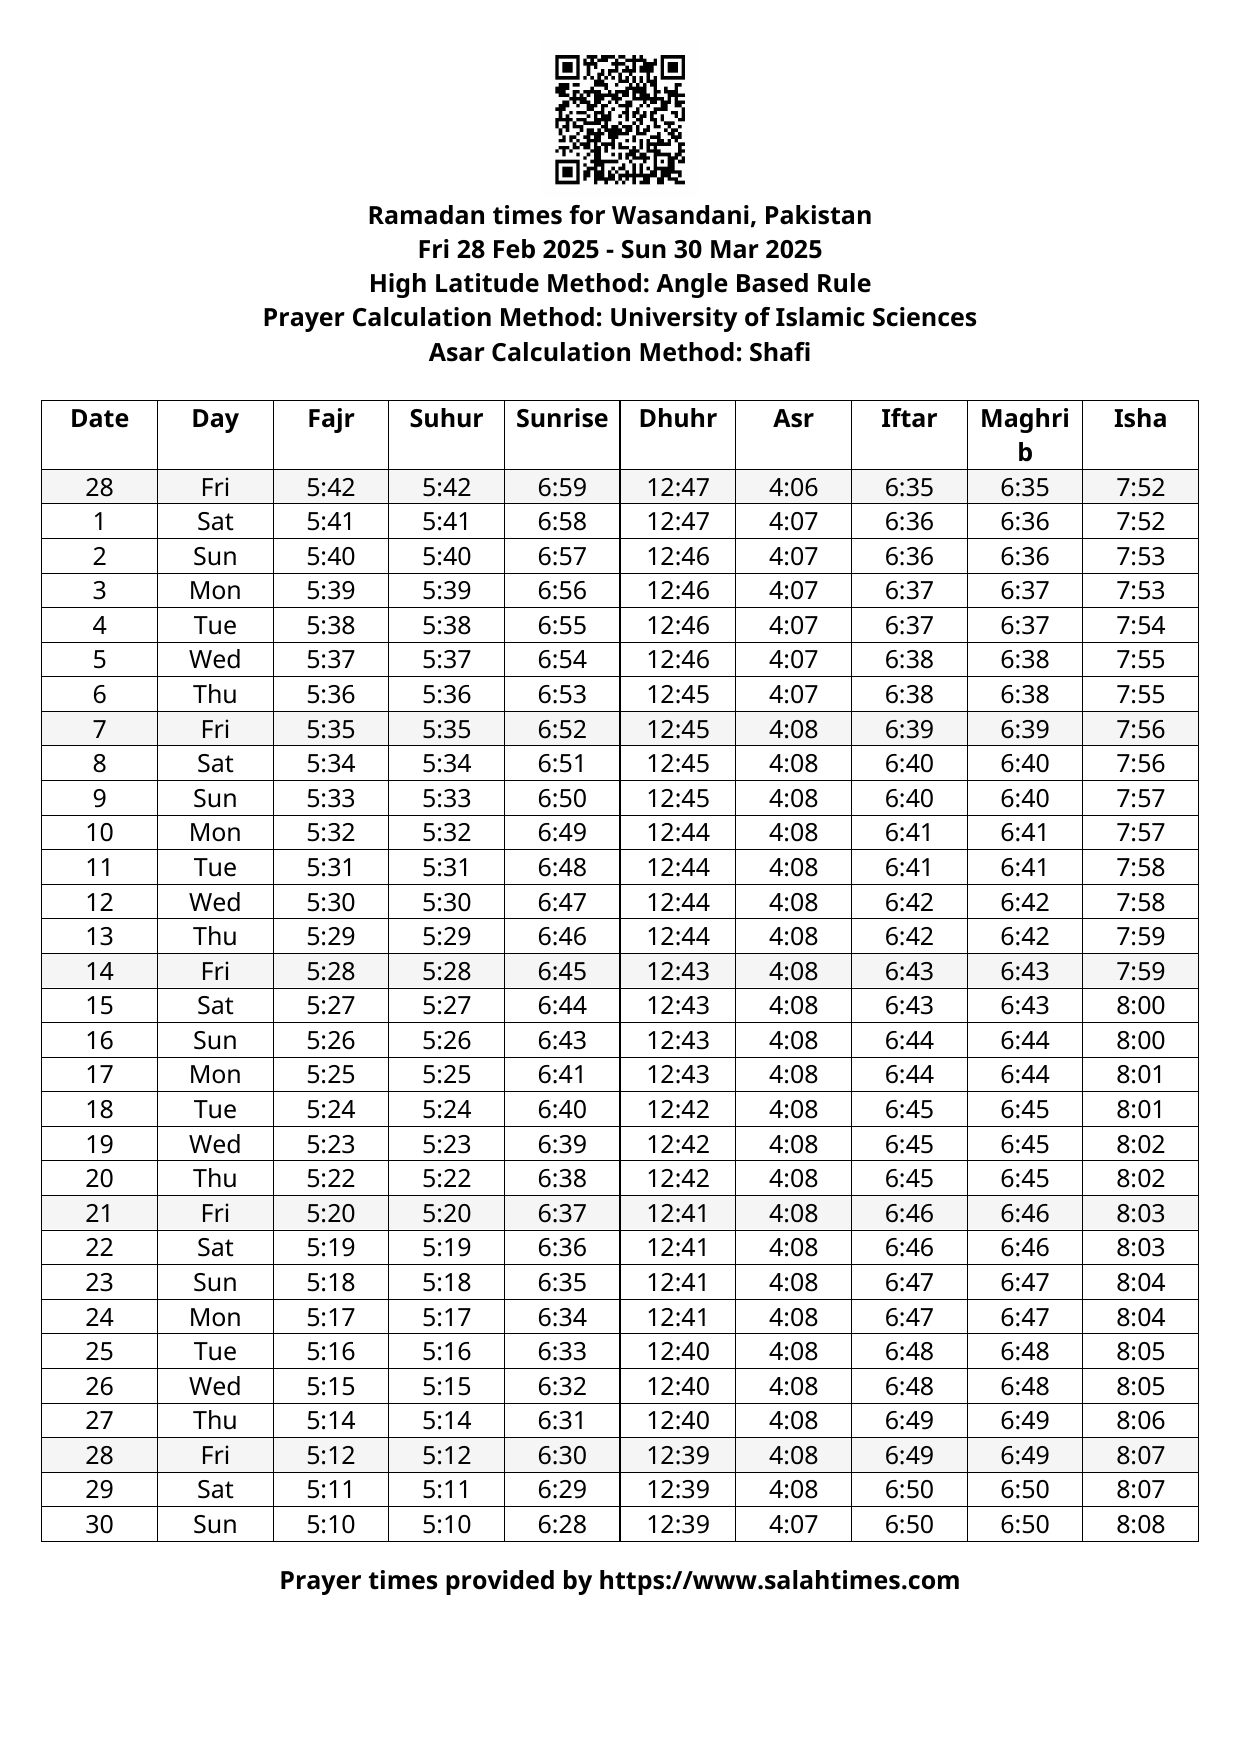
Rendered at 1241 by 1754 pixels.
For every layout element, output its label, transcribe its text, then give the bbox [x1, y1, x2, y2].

table_cell 6:49 [968, 1404, 1082, 1437]
table_cell 12:47 [621, 504, 735, 538]
table_cell 5:28 [274, 954, 388, 987]
table_cell Fri [158, 1196, 273, 1229]
table_cell 4:07 [736, 574, 851, 607]
table_header Asr [736, 401, 851, 469]
table_cell 6:44 [968, 1058, 1082, 1091]
table_cell Tue [158, 1092, 273, 1126]
table_cell 6:36 [852, 504, 967, 538]
table_cell 6:46 [852, 1231, 967, 1264]
table_cell 7:57 [1083, 816, 1198, 849]
table_cell 5:24 [274, 1092, 388, 1126]
table_cell 4:08 [736, 1092, 851, 1126]
table_cell Fri [158, 954, 273, 987]
text Ramadan times for Wasandani, Pakistan [42, 198, 1198, 232]
table_cell 5:23 [274, 1127, 388, 1160]
table_cell 12:45 [621, 781, 735, 814]
table_cell Sat [158, 1473, 273, 1506]
table_cell 5:12 [274, 1438, 388, 1472]
table_cell 4:08 [736, 1023, 851, 1057]
table_cell 4:08 [736, 989, 851, 1022]
table_cell 8:00 [1083, 989, 1198, 1022]
table_cell 6:37 [505, 1196, 619, 1229]
table_cell 5:16 [274, 1334, 388, 1368]
table_cell Tue [158, 850, 273, 884]
table_cell 18 [42, 1092, 157, 1126]
table_cell 6:46 [505, 919, 619, 953]
table_cell 21 [42, 1196, 157, 1229]
table_cell 6:41 [505, 1058, 619, 1091]
table_cell 5:26 [274, 1023, 388, 1057]
table_cell 6:52 [505, 712, 619, 745]
table_cell 6:51 [505, 746, 619, 780]
table_cell Wed [158, 1369, 273, 1402]
table_cell 5:36 [274, 677, 388, 711]
text Prayer Calculation Method: University of Islamic Sciences [42, 300, 1198, 334]
table_cell 5:34 [389, 746, 504, 780]
table_cell 5:37 [274, 643, 388, 676]
table_cell 4:08 [736, 1231, 851, 1264]
table_cell 6:57 [505, 539, 619, 572]
table_cell 6:44 [968, 1023, 1082, 1057]
table_cell Mon [158, 574, 273, 607]
table_cell 5:20 [389, 1196, 504, 1229]
table_cell 5:17 [274, 1300, 388, 1333]
table_cell 6:45 [852, 1127, 967, 1160]
table_cell 12:41 [621, 1265, 735, 1299]
table_cell 7:59 [1083, 919, 1198, 953]
table_cell 6:28 [505, 1507, 619, 1541]
table_cell Fri [158, 712, 273, 745]
table_cell 13 [42, 919, 157, 953]
table_cell 6:44 [852, 1023, 967, 1057]
table_cell 5:17 [389, 1300, 504, 1333]
table_cell 5:24 [389, 1092, 504, 1126]
table_cell 5:22 [274, 1161, 388, 1195]
table_cell 7 [42, 712, 157, 745]
table_cell 5:22 [389, 1161, 504, 1195]
table_header Suhur [389, 401, 504, 469]
table_cell 6:44 [505, 989, 619, 1022]
table_cell 6:47 [852, 1265, 967, 1299]
table_cell 5:28 [389, 954, 504, 987]
table_cell 4:08 [736, 850, 851, 884]
table_cell 8:01 [1083, 1058, 1198, 1091]
table_cell 6:41 [852, 850, 967, 884]
table_cell 17 [42, 1058, 157, 1091]
table_cell 6:58 [505, 504, 619, 538]
table_cell 6:49 [852, 1438, 967, 1472]
table_cell 6:39 [505, 1127, 619, 1160]
table_cell 6:46 [852, 1196, 967, 1229]
table_cell 12:39 [621, 1473, 735, 1506]
table_cell 24 [42, 1300, 157, 1333]
table_cell 5:40 [274, 539, 388, 572]
table_cell 4:08 [736, 712, 851, 745]
table_cell 7:58 [1083, 885, 1198, 918]
text Asar Calculation Method: Shafi [42, 334, 1198, 368]
table_cell 6:47 [968, 1300, 1082, 1333]
table_cell 4 [42, 608, 157, 642]
table_cell 6:50 [968, 1473, 1082, 1506]
table_cell 7:53 [1083, 539, 1198, 572]
table_cell Sun [158, 539, 273, 572]
table_cell 6:29 [505, 1473, 619, 1506]
table_cell 6:35 [505, 1265, 619, 1299]
table_cell 7:56 [1083, 712, 1198, 745]
table_cell 4:07 [736, 677, 851, 711]
table_header Sunrise [505, 401, 619, 469]
table_cell 4:08 [736, 1473, 851, 1506]
table_cell 4:08 [736, 781, 851, 814]
table_cell 6:49 [505, 816, 619, 849]
table_cell 6:43 [968, 954, 1082, 987]
table_cell 5:29 [274, 919, 388, 953]
table_cell 5:11 [389, 1473, 504, 1506]
table_cell 12:45 [621, 712, 735, 745]
table_cell 6:36 [968, 504, 1082, 538]
table_cell Sun [158, 781, 273, 814]
table_cell 5:39 [274, 574, 388, 607]
table_cell 12:40 [621, 1404, 735, 1437]
table_cell 5:31 [389, 850, 504, 884]
text Fri 28 Feb 2025 - Sun 30 Mar 2025 [42, 232, 1198, 266]
table_cell 6:38 [852, 677, 967, 711]
table_cell 6:32 [505, 1369, 619, 1402]
table_cell 12 [42, 885, 157, 918]
table_cell 12:40 [621, 1369, 735, 1402]
table_cell 5:10 [389, 1507, 504, 1541]
table_cell 6:38 [968, 677, 1082, 711]
table_cell Sun [158, 1507, 273, 1541]
table_cell 4:08 [736, 1300, 851, 1333]
table_cell Thu [158, 919, 273, 953]
table_cell 8:06 [1083, 1404, 1198, 1437]
table_cell Wed [158, 885, 273, 918]
table_cell 4:08 [736, 919, 851, 953]
table_cell 6:36 [852, 539, 967, 572]
table_cell 7:58 [1083, 850, 1198, 884]
table_cell 4:08 [736, 954, 851, 987]
table_cell 5:41 [389, 504, 504, 538]
table_cell 6:42 [968, 919, 1082, 953]
table_header Dhuhr [621, 401, 735, 469]
table_cell 5:42 [389, 470, 504, 503]
table_cell Tue [158, 1334, 273, 1368]
table_cell 6:59 [505, 470, 619, 503]
table_cell 7:54 [1083, 608, 1198, 642]
table_cell 6:50 [852, 1473, 967, 1506]
table_cell 5:35 [274, 712, 388, 745]
table_cell 6:41 [852, 816, 967, 849]
table_cell 5:35 [389, 712, 504, 745]
table_cell 5:34 [274, 746, 388, 780]
table_cell 6:47 [852, 1300, 967, 1333]
table_cell 12:39 [621, 1438, 735, 1472]
table_cell 8:03 [1083, 1196, 1198, 1229]
table_cell 8:00 [1083, 1023, 1198, 1057]
table_cell 12:44 [621, 850, 735, 884]
table_cell 5:29 [389, 919, 504, 953]
table_cell 6:54 [505, 643, 619, 676]
table_cell 4:08 [736, 1404, 851, 1437]
table_cell 6:48 [852, 1369, 967, 1402]
table_cell 6:48 [505, 850, 619, 884]
table_cell Sun [158, 1023, 273, 1057]
table_cell 5:30 [274, 885, 388, 918]
table_cell Sat [158, 504, 273, 538]
table_cell 5:19 [274, 1231, 388, 1264]
picture [542, 41, 699, 198]
table_cell 6:45 [505, 954, 619, 987]
text High Latitude Method: Angle Based Rule [42, 266, 1198, 300]
table_cell 12:40 [621, 1334, 735, 1368]
table_cell 6:47 [505, 885, 619, 918]
table_cell 6:42 [968, 885, 1082, 918]
table_cell 3 [42, 574, 157, 607]
table_header Fajr [274, 401, 388, 469]
table_cell 4:08 [736, 1058, 851, 1091]
table_cell 8:03 [1083, 1231, 1198, 1264]
table_cell 5:25 [274, 1058, 388, 1091]
table_cell Mon [158, 816, 273, 849]
table_cell 8:07 [1083, 1438, 1198, 1472]
table_cell 5:36 [389, 677, 504, 711]
table_cell 5:39 [389, 574, 504, 607]
table_cell 5:19 [389, 1231, 504, 1264]
table_cell Tue [158, 608, 273, 642]
table_cell 5:42 [274, 470, 388, 503]
table_cell 12:42 [621, 1092, 735, 1126]
table_cell 6:45 [968, 1092, 1082, 1126]
table_cell Thu [158, 677, 273, 711]
table_cell Sat [158, 1231, 273, 1264]
table_cell 5:18 [274, 1265, 388, 1299]
table_cell 6:49 [852, 1404, 967, 1437]
table_cell 5:27 [274, 989, 388, 1022]
table_cell 12:41 [621, 1300, 735, 1333]
table_cell 5:31 [274, 850, 388, 884]
table_cell 5:18 [389, 1265, 504, 1299]
table_cell 6:36 [505, 1231, 619, 1264]
table_cell Mon [158, 1058, 273, 1091]
table_cell 4:08 [736, 1369, 851, 1402]
table_cell 6 [42, 677, 157, 711]
table_cell 6:56 [505, 574, 619, 607]
table_cell 12:46 [621, 539, 735, 572]
table_cell 6:48 [968, 1334, 1082, 1368]
table_cell 8:01 [1083, 1092, 1198, 1126]
table_cell 5:15 [389, 1369, 504, 1402]
table_cell 15 [42, 989, 157, 1022]
table_cell Thu [158, 1404, 273, 1437]
table_cell 6:43 [852, 954, 967, 987]
table_cell 12:42 [621, 1127, 735, 1160]
table_cell 8:08 [1083, 1507, 1198, 1541]
table_cell 6:53 [505, 677, 619, 711]
table_cell 4:08 [736, 746, 851, 780]
table_cell 4:08 [736, 1196, 851, 1229]
text Prayer times provided by https://www.salahtimes.com [42, 1563, 1198, 1597]
table_cell 6:38 [852, 643, 967, 676]
table_cell 6:48 [852, 1334, 967, 1368]
table_cell 4:07 [736, 643, 851, 676]
table_cell 2 [42, 539, 157, 572]
table_cell 4:08 [736, 1265, 851, 1299]
table_cell 12:41 [621, 1196, 735, 1229]
table_cell 6:50 [505, 781, 619, 814]
table_cell 6:37 [968, 608, 1082, 642]
table_cell Wed [158, 1127, 273, 1160]
table_cell 6:34 [505, 1300, 619, 1333]
table_cell 6:41 [968, 816, 1082, 849]
table_cell 5:11 [274, 1473, 388, 1506]
table_cell 6:46 [968, 1196, 1082, 1229]
table_cell 6:43 [852, 989, 967, 1022]
table_cell 6:30 [505, 1438, 619, 1472]
table_cell 12:43 [621, 1023, 735, 1057]
table_cell 6:39 [968, 712, 1082, 745]
table_cell 26 [42, 1369, 157, 1402]
table_cell 6:41 [968, 850, 1082, 884]
table_cell 11 [42, 850, 157, 884]
table_cell 6:40 [852, 746, 967, 780]
table_cell 5:14 [389, 1404, 504, 1437]
table_cell 5:33 [274, 781, 388, 814]
table_cell 4:08 [736, 1161, 851, 1195]
table_cell 12:46 [621, 643, 735, 676]
table_cell Sun [158, 1265, 273, 1299]
table_cell 12:44 [621, 816, 735, 849]
table_cell 4:07 [736, 504, 851, 538]
table_cell 5:14 [274, 1404, 388, 1437]
table_cell 4:07 [736, 539, 851, 572]
table_cell 25 [42, 1334, 157, 1368]
table_cell 6:47 [968, 1265, 1082, 1299]
table_cell 4:08 [736, 885, 851, 918]
table_cell 6:37 [852, 574, 967, 607]
table_cell 5:27 [389, 989, 504, 1022]
table_cell 7:53 [1083, 574, 1198, 607]
table_cell 30 [42, 1507, 157, 1541]
table_cell Sat [158, 989, 273, 1022]
table_cell 6:35 [968, 470, 1082, 503]
table_cell 16 [42, 1023, 157, 1057]
table_cell 6:33 [505, 1334, 619, 1368]
table_cell 6:43 [505, 1023, 619, 1057]
table_cell 6:37 [852, 608, 967, 642]
table_cell 4:07 [736, 1507, 851, 1541]
table_cell 6:36 [968, 539, 1082, 572]
table_cell 7:57 [1083, 781, 1198, 814]
table_cell 6:45 [968, 1127, 1082, 1160]
table_cell 6:40 [968, 781, 1082, 814]
table_cell 12:45 [621, 677, 735, 711]
table_header Day [158, 401, 273, 469]
table_cell 10 [42, 816, 157, 849]
table_cell 7:56 [1083, 746, 1198, 780]
table_cell 23 [42, 1265, 157, 1299]
table_cell 8:02 [1083, 1127, 1198, 1160]
table_cell 12:42 [621, 1161, 735, 1195]
table_cell 8:02 [1083, 1161, 1198, 1195]
table_cell 7:55 [1083, 643, 1198, 676]
table_cell 5:23 [389, 1127, 504, 1160]
table_cell 12:47 [621, 470, 735, 503]
table_cell 28 [42, 1438, 157, 1472]
table_cell 4:08 [736, 1127, 851, 1160]
table_cell 6:49 [968, 1438, 1082, 1472]
table_cell 4:08 [736, 1438, 851, 1472]
table_cell 28 [42, 470, 157, 503]
table_cell 12:46 [621, 608, 735, 642]
table_header Date [42, 401, 157, 469]
table_cell 6:37 [968, 574, 1082, 607]
table_cell 6:42 [852, 919, 967, 953]
table_cell 12:43 [621, 954, 735, 987]
table_cell 6:35 [852, 470, 967, 503]
table_cell 6:38 [968, 643, 1082, 676]
table_cell 12:46 [621, 574, 735, 607]
table_cell 5:12 [389, 1438, 504, 1472]
table_cell 6:45 [852, 1092, 967, 1126]
table_cell 12:43 [621, 989, 735, 1022]
table_cell 7:59 [1083, 954, 1198, 987]
table_cell 5:20 [274, 1196, 388, 1229]
table_cell 8:05 [1083, 1369, 1198, 1402]
table_cell 22 [42, 1231, 157, 1264]
table_cell 8:04 [1083, 1265, 1198, 1299]
table_cell 6:38 [505, 1161, 619, 1195]
table_cell 6:43 [968, 989, 1082, 1022]
table_cell 6:45 [968, 1161, 1082, 1195]
table_cell 9 [42, 781, 157, 814]
table_cell 8:04 [1083, 1300, 1198, 1333]
table_cell 5:37 [389, 643, 504, 676]
table_cell 12:39 [621, 1507, 735, 1541]
table_cell Wed [158, 643, 273, 676]
table_cell 5:40 [389, 539, 504, 572]
table_cell 19 [42, 1127, 157, 1160]
table_cell 8:05 [1083, 1334, 1198, 1368]
table_cell 6:40 [852, 781, 967, 814]
table_cell 5:32 [389, 816, 504, 849]
table_cell 4:08 [736, 1334, 851, 1368]
table_cell 4:08 [736, 816, 851, 849]
table_cell 4:06 [736, 470, 851, 503]
table_cell 5:25 [389, 1058, 504, 1091]
table_cell 5:30 [389, 885, 504, 918]
table_cell 6:48 [968, 1369, 1082, 1402]
table_cell 8 [42, 746, 157, 780]
table_cell 27 [42, 1404, 157, 1437]
table_header Isha [1083, 401, 1198, 469]
table_cell 5:32 [274, 816, 388, 849]
table_cell 5:38 [274, 608, 388, 642]
table_cell 5:38 [389, 608, 504, 642]
table_header Maghrib [968, 401, 1082, 469]
table_cell Sat [158, 746, 273, 780]
table_cell 5:26 [389, 1023, 504, 1057]
table_cell 29 [42, 1473, 157, 1506]
table_cell 6:39 [852, 712, 967, 745]
table_cell 20 [42, 1161, 157, 1195]
table_cell 6:45 [852, 1161, 967, 1195]
table_cell Fri [158, 1438, 273, 1472]
table_cell 8:07 [1083, 1473, 1198, 1506]
table_cell 12:41 [621, 1231, 735, 1264]
table_cell 6:40 [968, 746, 1082, 780]
table_cell Thu [158, 1161, 273, 1195]
table_cell 14 [42, 954, 157, 987]
table_cell 6:40 [505, 1092, 619, 1126]
table_cell Mon [158, 1300, 273, 1333]
table_cell 6:55 [505, 608, 619, 642]
table_cell 5:10 [274, 1507, 388, 1541]
table_cell 4:07 [736, 608, 851, 642]
table_cell 6:31 [505, 1404, 619, 1437]
table_cell 5:41 [274, 504, 388, 538]
table_cell 5:16 [389, 1334, 504, 1368]
table_cell 6:50 [852, 1507, 967, 1541]
table_cell 12:44 [621, 885, 735, 918]
table_cell 6:50 [968, 1507, 1082, 1541]
table_cell 5 [42, 643, 157, 676]
table_cell 7:55 [1083, 677, 1198, 711]
table_cell 12:45 [621, 746, 735, 780]
table_cell 5:15 [274, 1369, 388, 1402]
table_header Iftar [852, 401, 967, 469]
table_cell 12:43 [621, 1058, 735, 1091]
table_cell Fri [158, 470, 273, 503]
table_cell 6:46 [968, 1231, 1082, 1264]
table_cell 6:44 [852, 1058, 967, 1091]
table_cell 7:52 [1083, 504, 1198, 538]
table_cell 12:44 [621, 919, 735, 953]
table_cell 6:42 [852, 885, 967, 918]
table_cell 5:33 [389, 781, 504, 814]
table_cell 7:52 [1083, 470, 1198, 503]
table_cell 1 [42, 504, 157, 538]
